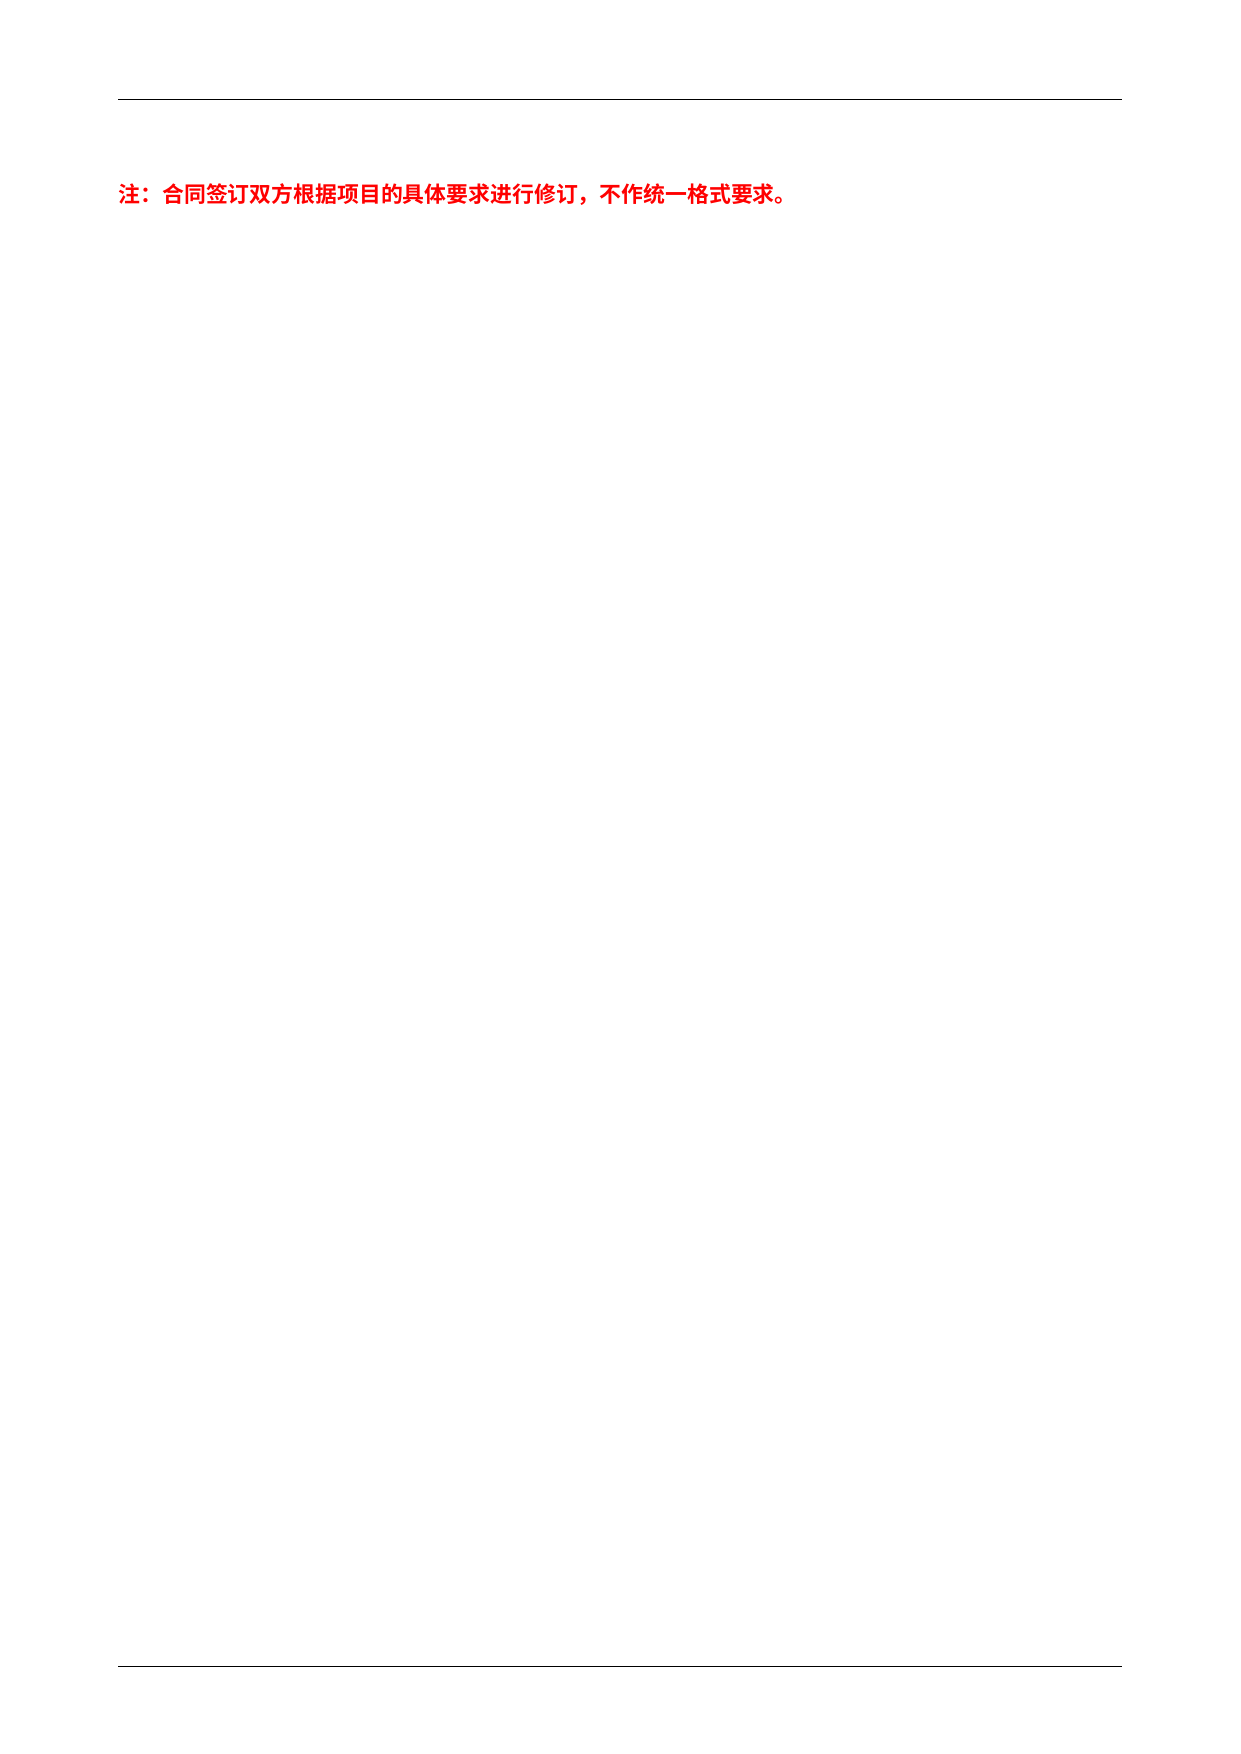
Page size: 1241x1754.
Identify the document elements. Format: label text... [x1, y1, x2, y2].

text 注：合同签订双方根据项目的具体要求进行修订，不作统一格式要求。 [118, 177, 1122, 209]
